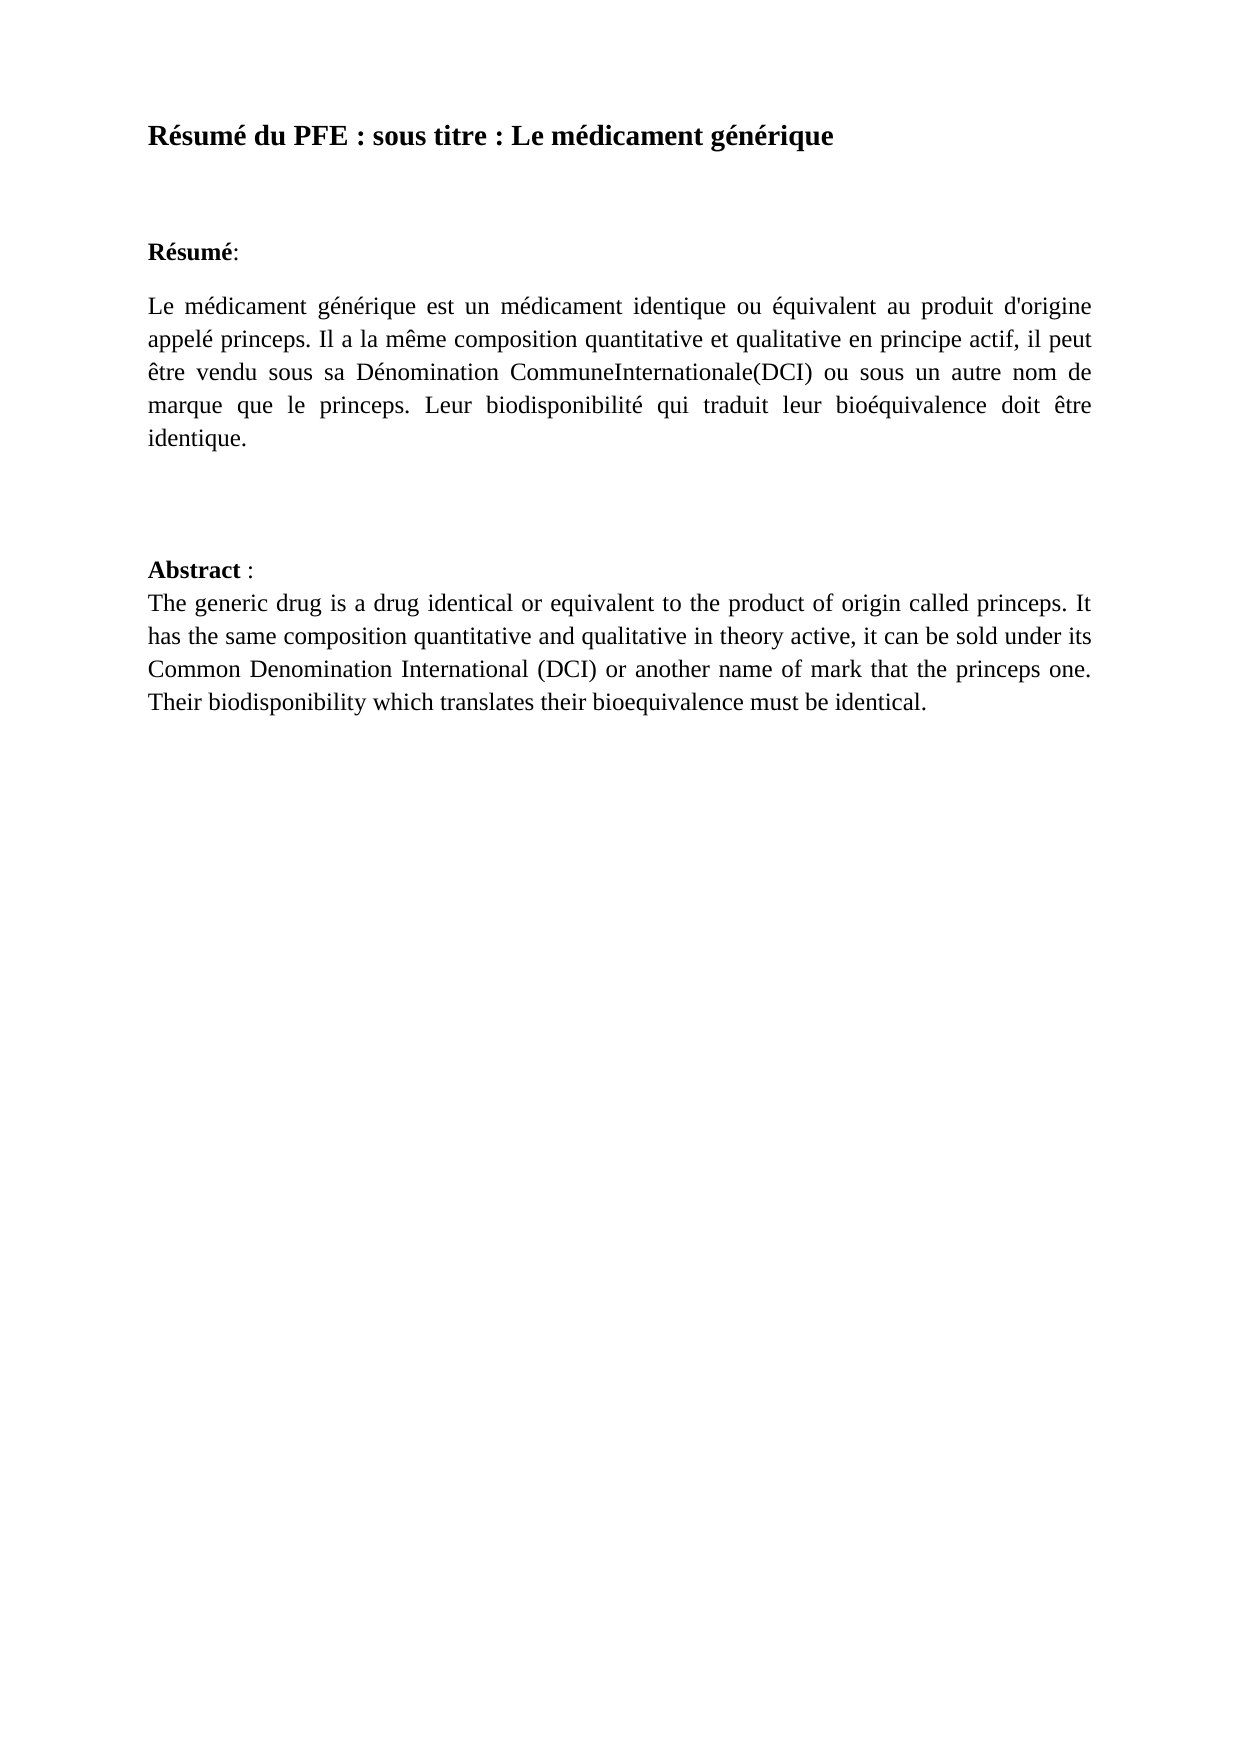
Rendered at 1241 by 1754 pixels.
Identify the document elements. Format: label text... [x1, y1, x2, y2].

text Le médicament générique est un médicament identique ou équivalent au produit d'origine appelé princeps. Il a la même composition quantitative et qualitative en principe actif, il peut être vendu sous sa Dénomination CommuneInternationale(DCI) ou sous un autre nom de marque que le princeps. Leur biodisponibilité qui traduit leur bioéquivalence doit être identique. Abstract : The generic drug is a drug identical or equivalent to the product of origin called princeps. It has the same composition quantitative and qualitative in theory active, it can be sold under its Common Denomination International (DCI) or another name of mark that the princeps one. Their biodisponibility which translates their bioequivalence must be identical. [148, 291, 1093, 716]
text Résumé: [148, 237, 1093, 266]
text Résumé du PFE : sous titre : Le médicament générique [148, 118, 1093, 152]
